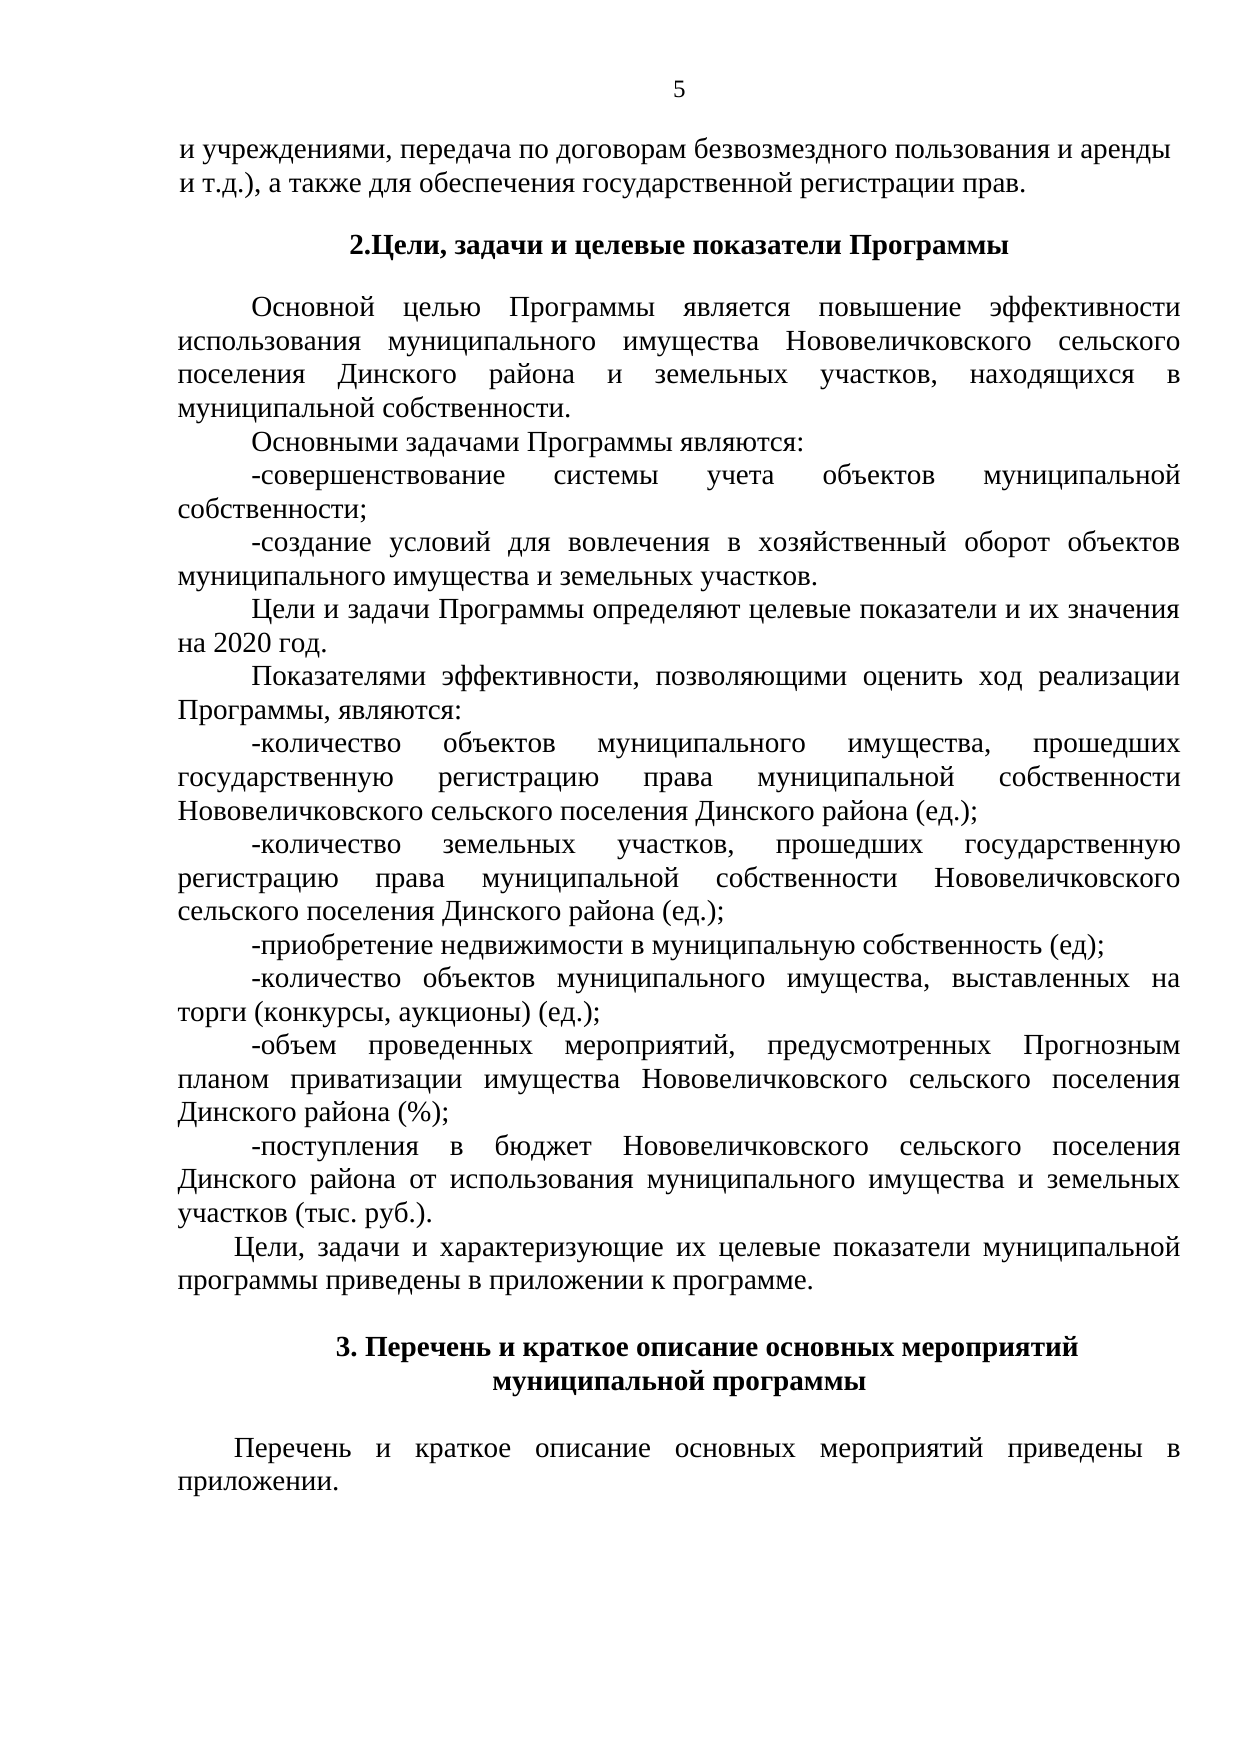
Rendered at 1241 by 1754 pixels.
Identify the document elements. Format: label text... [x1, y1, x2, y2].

text Показателями эффективности, позволяющими оценить ход реализации Программы, являются: [177, 658, 1181, 726]
text 2.Цели, задачи и целевые показатели Программы [177, 227, 1181, 261]
text -количество объектов муниципального имущества, прошедших государственную регистрацию права муниципальной собственности Нововеличковского сельского поселения Динского района (ед.); [177, 726, 1181, 826]
text -количество объектов муниципального имущества, выставленных на торги (конкурсы, аукционы) (ед.); [177, 960, 1181, 1027]
text Основной целью Программы является повышение эффективности использования муниципального имущества Нововеличковского сельского поселения Динского района и земельных участков, находящихся в муниципальной собственности. [177, 289, 1181, 424]
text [179, 131, 1172, 198]
text -приобретение недвижимости в муниципальную собственность (ед); [177, 927, 1181, 960]
text Цели и задачи Программы определяют целевые показатели и их значения на 2020 год. [177, 591, 1181, 658]
text -создание условий для вовлечения в хозяйственный оборот объектов муниципального имущества и земельных участков. [177, 524, 1181, 591]
text Цели, задачи и характеризующие их целевые показатели муниципальной программы приведены в приложении к программе. [177, 1229, 1181, 1296]
text -количество земельных участков, прошедших государственную регистрацию права муниципальной собственности Нововеличковского сельского поселения Динского района (ед.); [177, 826, 1181, 927]
text -поступления в бюджет Нововеличковского сельского поселения Динского района от использования муниципального имущества и земельных участков (тыс. руб.). [177, 1128, 1181, 1229]
text -объем проведенных мероприятий, предусмотренных Прогнозным планом приватизации имущества Нововеличковского сельского поселения Динского района (%); [177, 1027, 1181, 1128]
text -совершенствование системы учета объектов муниципальной собственности; [177, 457, 1181, 524]
text Основными задачами Программы являются: [177, 424, 1181, 457]
text 3. Перечень и краткое описание основных мероприятий муниципальной программы [177, 1329, 1181, 1396]
text Перечень и краткое описание основных мероприятий приведены в приложении. [177, 1430, 1181, 1497]
